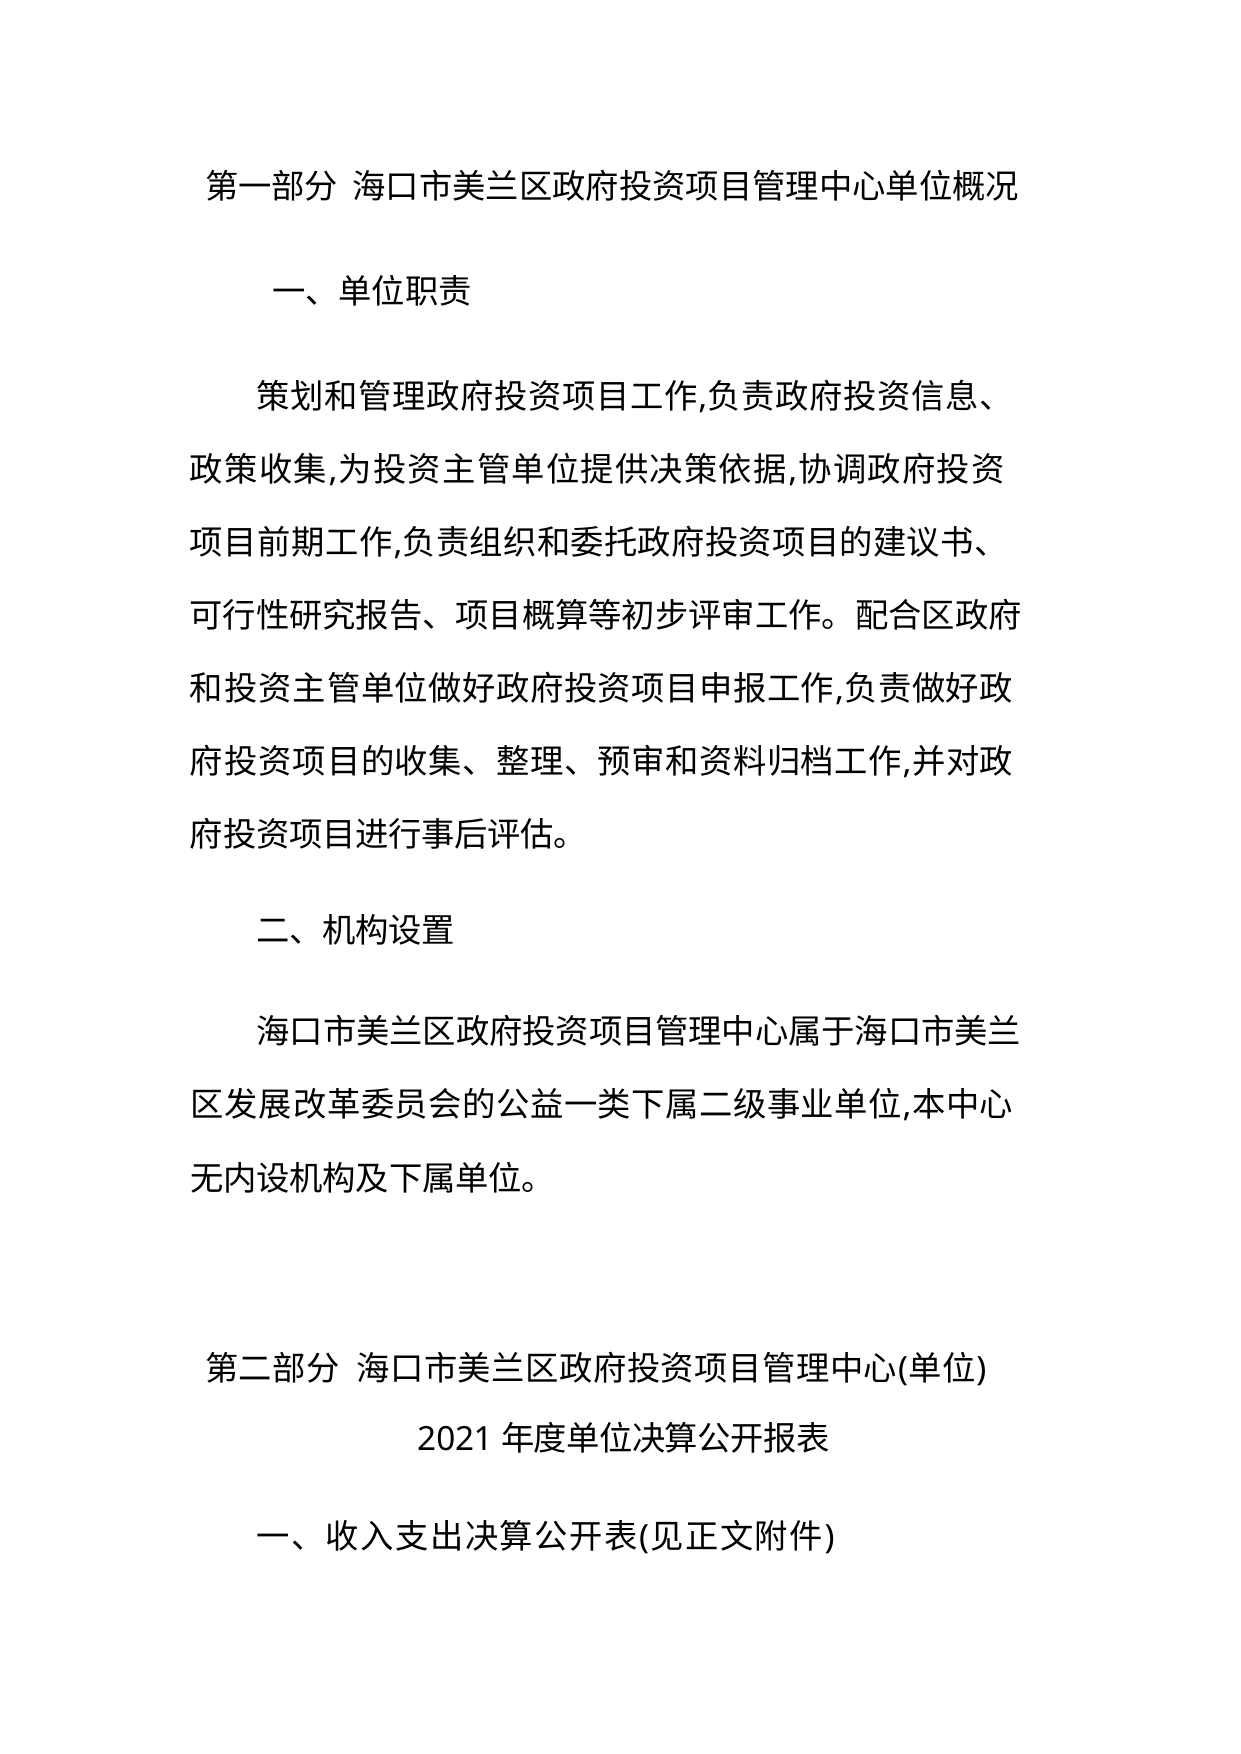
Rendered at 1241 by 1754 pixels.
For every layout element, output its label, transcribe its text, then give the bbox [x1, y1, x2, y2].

text 海口市美兰区政府投资项目管理中心属于海口市美兰 区发展改革委员会的公益一类下属二级事业单位,本中心 无内设机构及下属单位。 [190, 1005, 1022, 1200]
text 第二部分 海口市美兰区政府投资项目管理中心(单位) [205, 1344, 1054, 1389]
text 一、收入支出决算公开表(见正文附件) [256, 1513, 1054, 1558]
text 策划和管理政府投资项目工作,负责政府投资信息、 政策收集,为投资主管单位提供决策依据,协调政府投资 项目前期工作,负责组织和委托政府投资项目的建议书、 可行性研究报告、项目概算等初步评审工作。配合区政府 和投资主管单位做好政府投资项目申报工作,负责做好政 府投资项目的收集、整理、预审和资料归档工作,并对政 府投资项目进行事后评估。 [189, 369, 1022, 856]
text 二、机构设置 [256, 907, 1054, 951]
text 2021 年度单位决算公开报表 [417, 1414, 1054, 1459]
text 第一部分 海口市美兰区政府投资项目管理中心单位概况 一、单位职责 [205, 160, 1038, 313]
